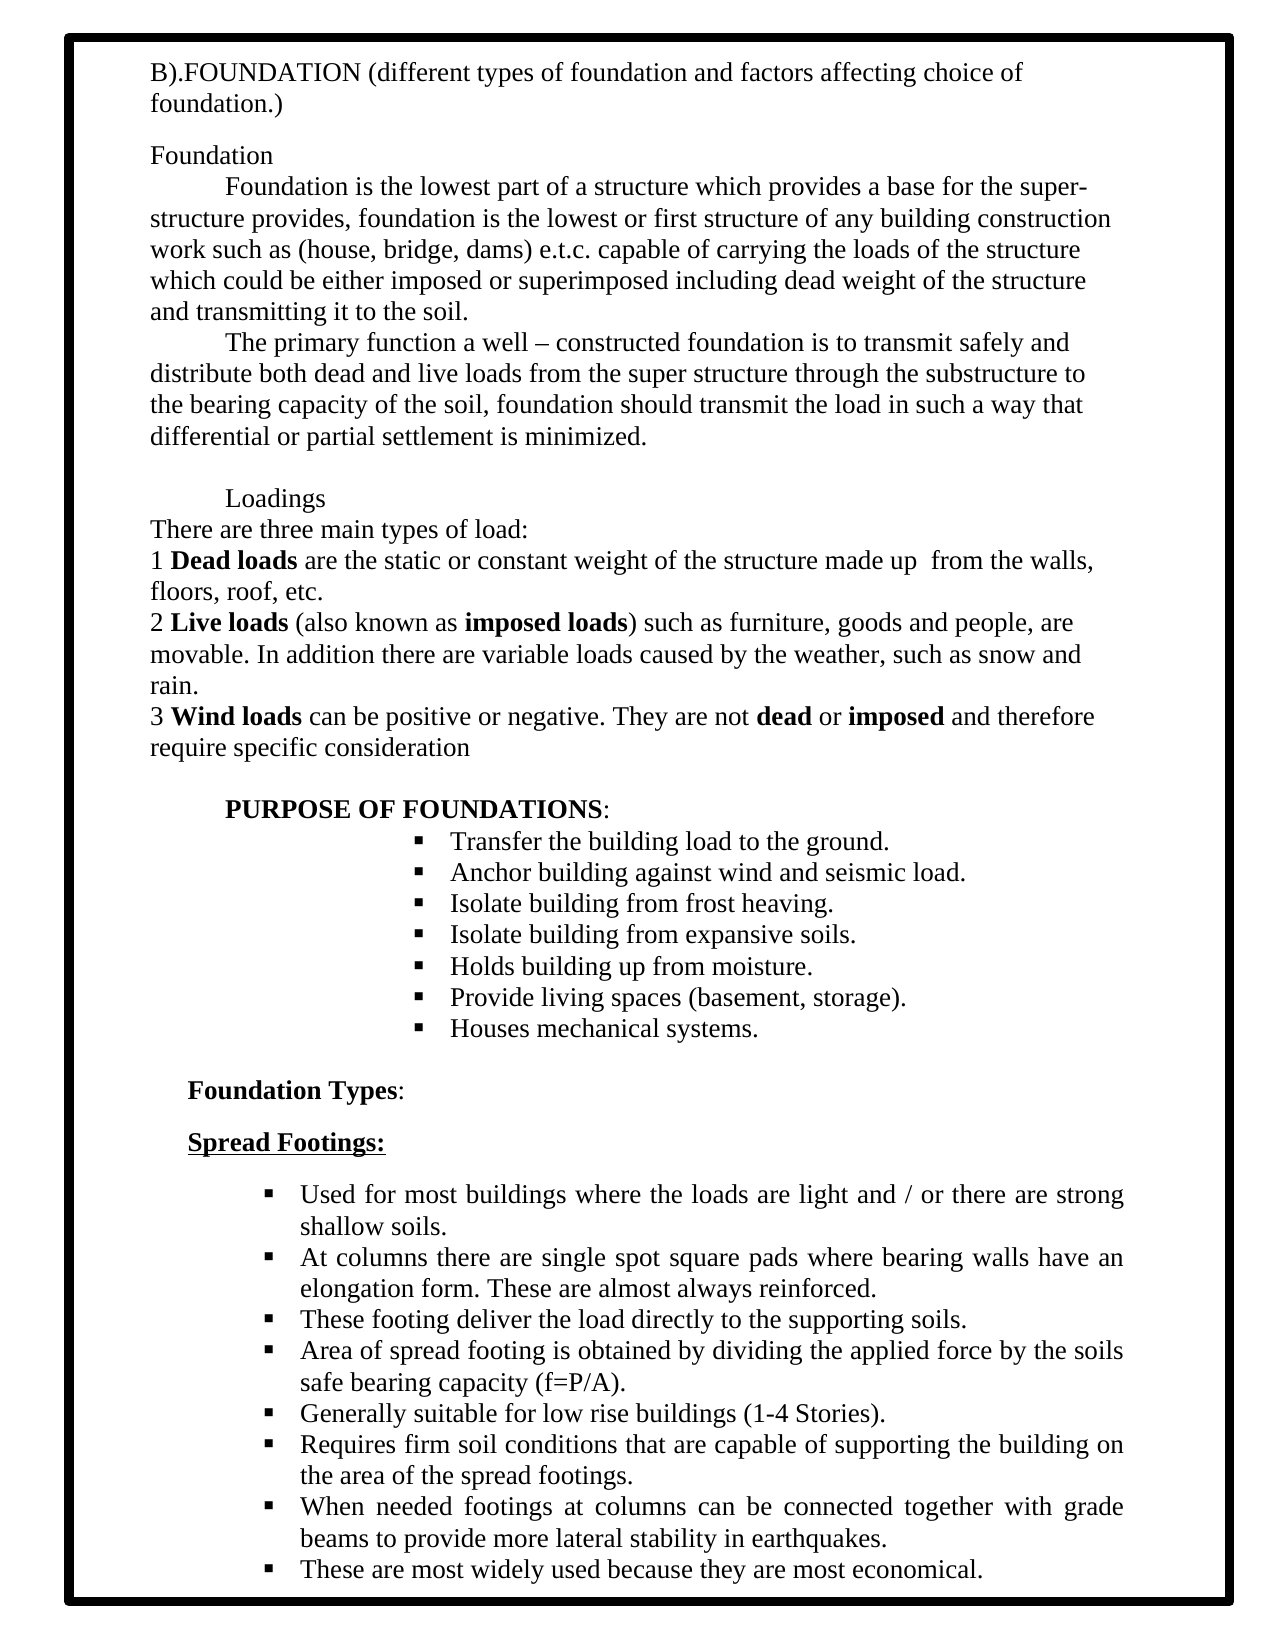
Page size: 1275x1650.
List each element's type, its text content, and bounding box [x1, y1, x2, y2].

text PURPOSE OF FOUNDATIONS: [225, 793, 1125, 824]
list Houses mechanical systems. [412, 1012, 1125, 1043]
text Spread Footings: [187, 1126, 1125, 1158]
list Isolate building from frost heaving. [412, 887, 1125, 918]
list These footing deliver the load directly to the supporting soils. [262, 1303, 1125, 1334]
text Foundation [150, 139, 1125, 171]
list Used for most buildings where the loads are light and / or there are strong shallow soils. [262, 1178, 1125, 1241]
text 1 Dead loads are the static or constant weight of the structure made up from the walls, floors, roof, etc. [150, 544, 1125, 607]
text There are three main types of load: [150, 513, 1125, 544]
text Loadings [150, 482, 1125, 513]
text 3 Wind loads can be positive or negative. They are not dead or imposed and therefore require specific consideration [150, 700, 1125, 762]
list At columns there are single spot square pads where bearing walls have an elongation form. These are almost always reinforced. [262, 1241, 1125, 1303]
text B).FOUNDATION (different types of foundation and factors affecting choice of foundation.) [150, 56, 1125, 118]
list Holds building up from moisture. [412, 949, 1125, 981]
text 2 Live loads (also known as imposed loads) such as furniture, goods and people, are movable. In addition there are variable loads caused by the weather, such as snow and rain. [150, 607, 1125, 700]
text Foundation Types: [150, 1074, 1125, 1106]
text The primary function a well – constructed foundation is to transmit safely and distribute both dead and live loads from the super structure through the substructure to the bearing capacity of the soil, foundation should transmit the load in such a way that differential or partial settlement is minimized. [150, 326, 1125, 451]
list Requires firm soil conditions that are capable of supporting the building on the area of the spread footings. [262, 1428, 1125, 1491]
list Anchor building against wind and seismic load. [412, 856, 1125, 887]
list Area of spread footing is obtained by dividing the applied force by the soils safe bearing capacity (f=P/A). [262, 1334, 1125, 1397]
list Generally suitable for low rise buildings (1-4 Stories). [262, 1397, 1125, 1428]
list Provide living spaces (basement, storage). [412, 981, 1125, 1012]
list When needed footings at columns can be connected together with grade beams to provide more lateral stability in earthquakes. [262, 1491, 1125, 1553]
list Transfer the building load to the ground. [412, 824, 1125, 856]
list Isolate building from expansive soils. [412, 918, 1125, 949]
list These are most widely used because they are most economical. [262, 1553, 1125, 1584]
text Foundation is the lowest part of a structure which provides a base for the super- structure provides, foundation is the lowest or first structure of any building construction work such as (house, bridge, dams) e.t.c. capable of carrying the loads of the structure which could be either imposed or superimposed including dead weight of the structure and transmitting it to the soil. [150, 171, 1125, 326]
